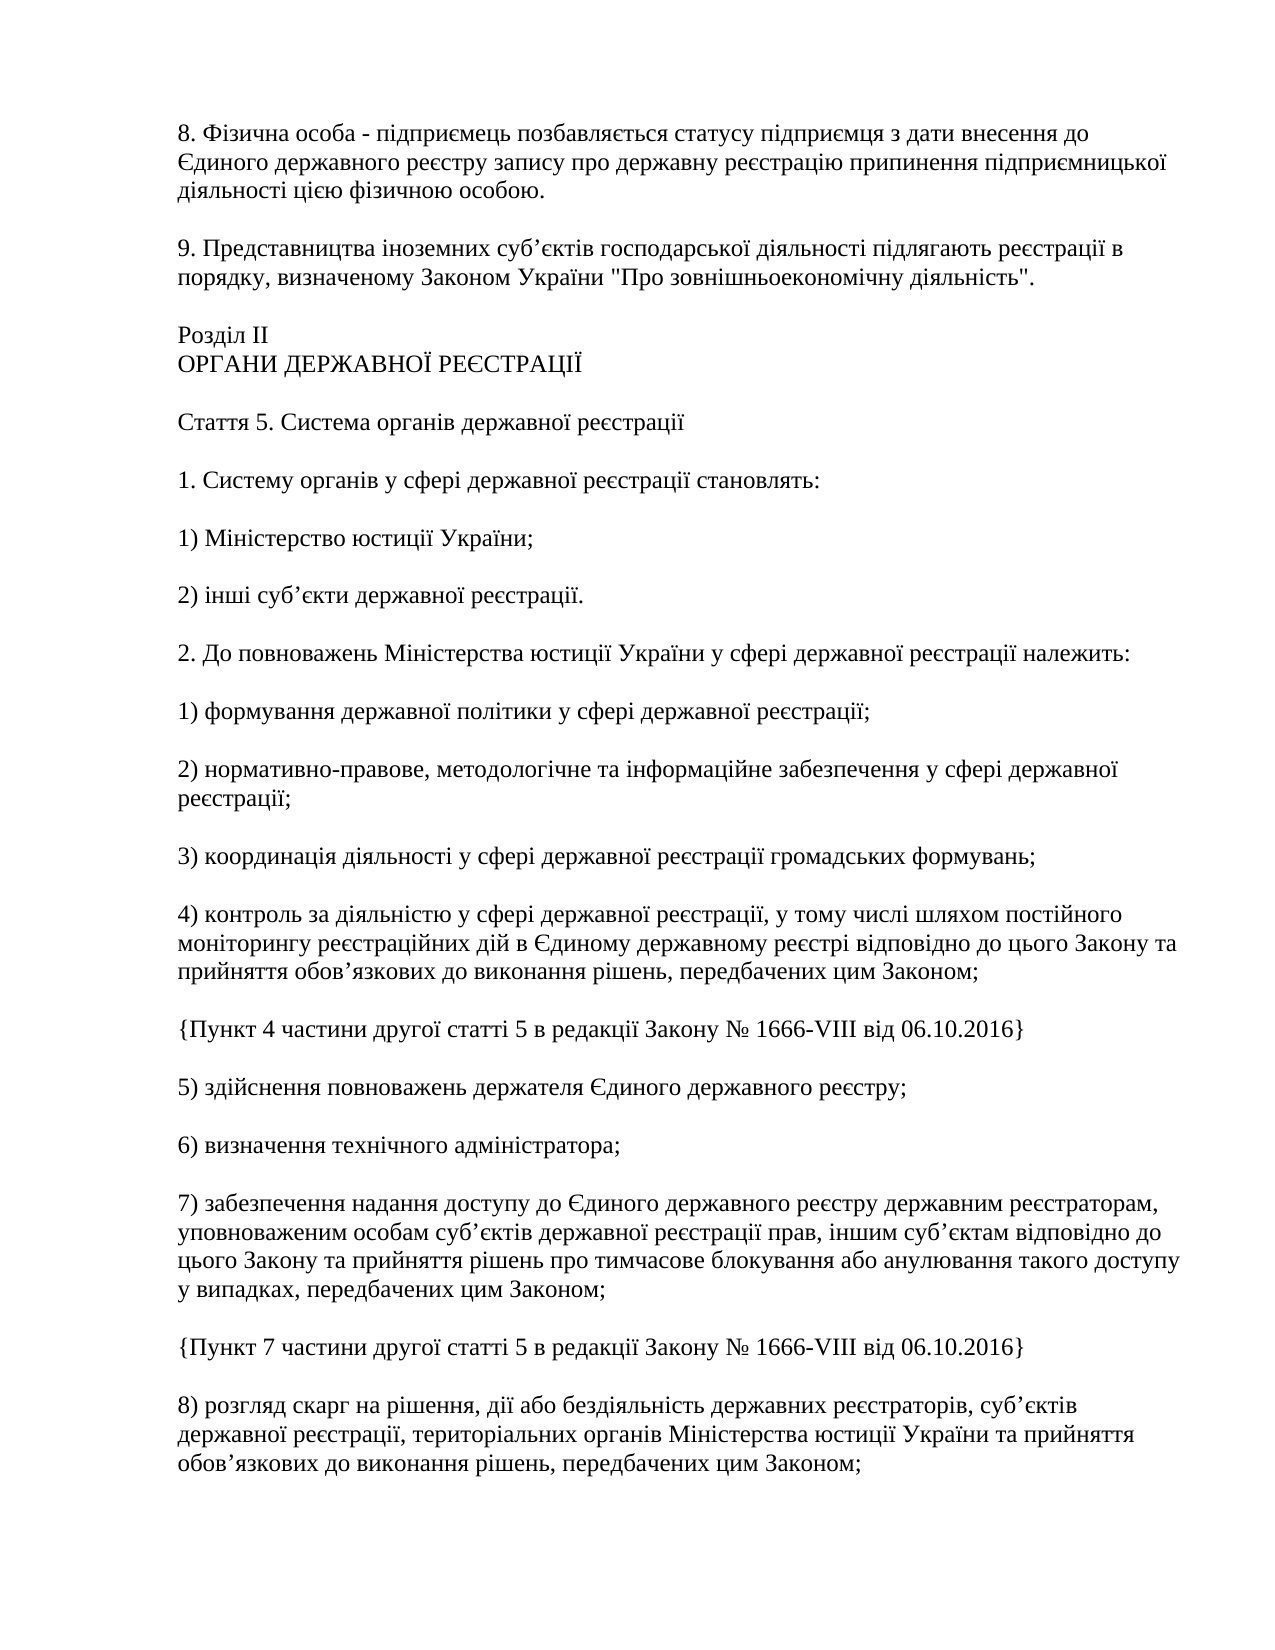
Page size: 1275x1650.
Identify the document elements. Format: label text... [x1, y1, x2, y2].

text 2. До повноважень Міністерства юстиції України у сфері державної реєстрації належить: [177, 638, 1186, 667]
text 1) формування державної політики у сфері державної реєстрації; [177, 696, 1186, 725]
text Розділ II ОРГАНИ ДЕРЖАВНОЇ РЕЄСТРАЦІЇ [177, 320, 1186, 378]
text 6) визначення технічного адміністратора; [177, 1130, 1186, 1159]
text 3) координація діяльності у сфері державної реєстрації громадських формувань; [177, 841, 1186, 870]
text 4) контроль за діяльністю у сфері державної реєстрації, у тому числі шляхом постійного моніторингу реєстраційних дій в Єдиному державному реєстрі відповідно до цього Закону та прийняття обов’язкових до виконання рішень, передбачених цим Законом; [177, 899, 1186, 985]
text 1. Систему органів у сфері державної реєстрації становлять: [177, 465, 1186, 493]
text 5) здійснення повноважень держателя Єдиного державного реєстру; [177, 1072, 1186, 1101]
text 1) Міністерство юстиції України; [177, 523, 1186, 551]
text 9. Представництва іноземних суб’єктів господарської діяльності підлягають реєстрації в порядку, визначеному Законом України "Про зовнішньоекономічну діяльність". [177, 233, 1186, 291]
text 2) інші суб’єкти державної реєстрації. [177, 581, 1186, 609]
text {Пункт 4 частини другої статті 5 в редакції Закону № 1666-VIII від 06.10.2016} [177, 1014, 1186, 1043]
text {Пункт 7 частини другої статті 5 в редакції Закону № 1666-VIII від 06.10.2016} [177, 1332, 1186, 1361]
text 2) нормативно-правове, методологічне та інформаційне забезпечення у сфері державної реєстрації; [177, 754, 1186, 812]
text 7) забезпечення надання доступу до Єдиного державного реєстру державним реєстраторам, уповноваженим особам суб’єктів державної реєстрації прав, іншим суб’єктам відповідно до цього Закону та прийняття рішень про тимчасове блокування або анулювання такого доступу у випадках, передбачених цим Законом; [177, 1188, 1186, 1303]
text Стаття 5. Система органів державної реєстрації [177, 407, 1186, 436]
text 8) розгляд скарг на рішення, дії або бездіяльність державних реєстраторів, суб’єктів державної реєстрації, територіальних органів Міністерства юстиції України та прийняття обов’язкових до виконання рішень, передбачених цим Законом; [177, 1390, 1186, 1476]
text 8. Фізична особа - підприємець позбавляється статусу підприємця з дати внесення до Єдиного державного реєстру запису про державну реєстрацію припинення підприємницької діяльності цією фізичною особою. [177, 118, 1186, 204]
